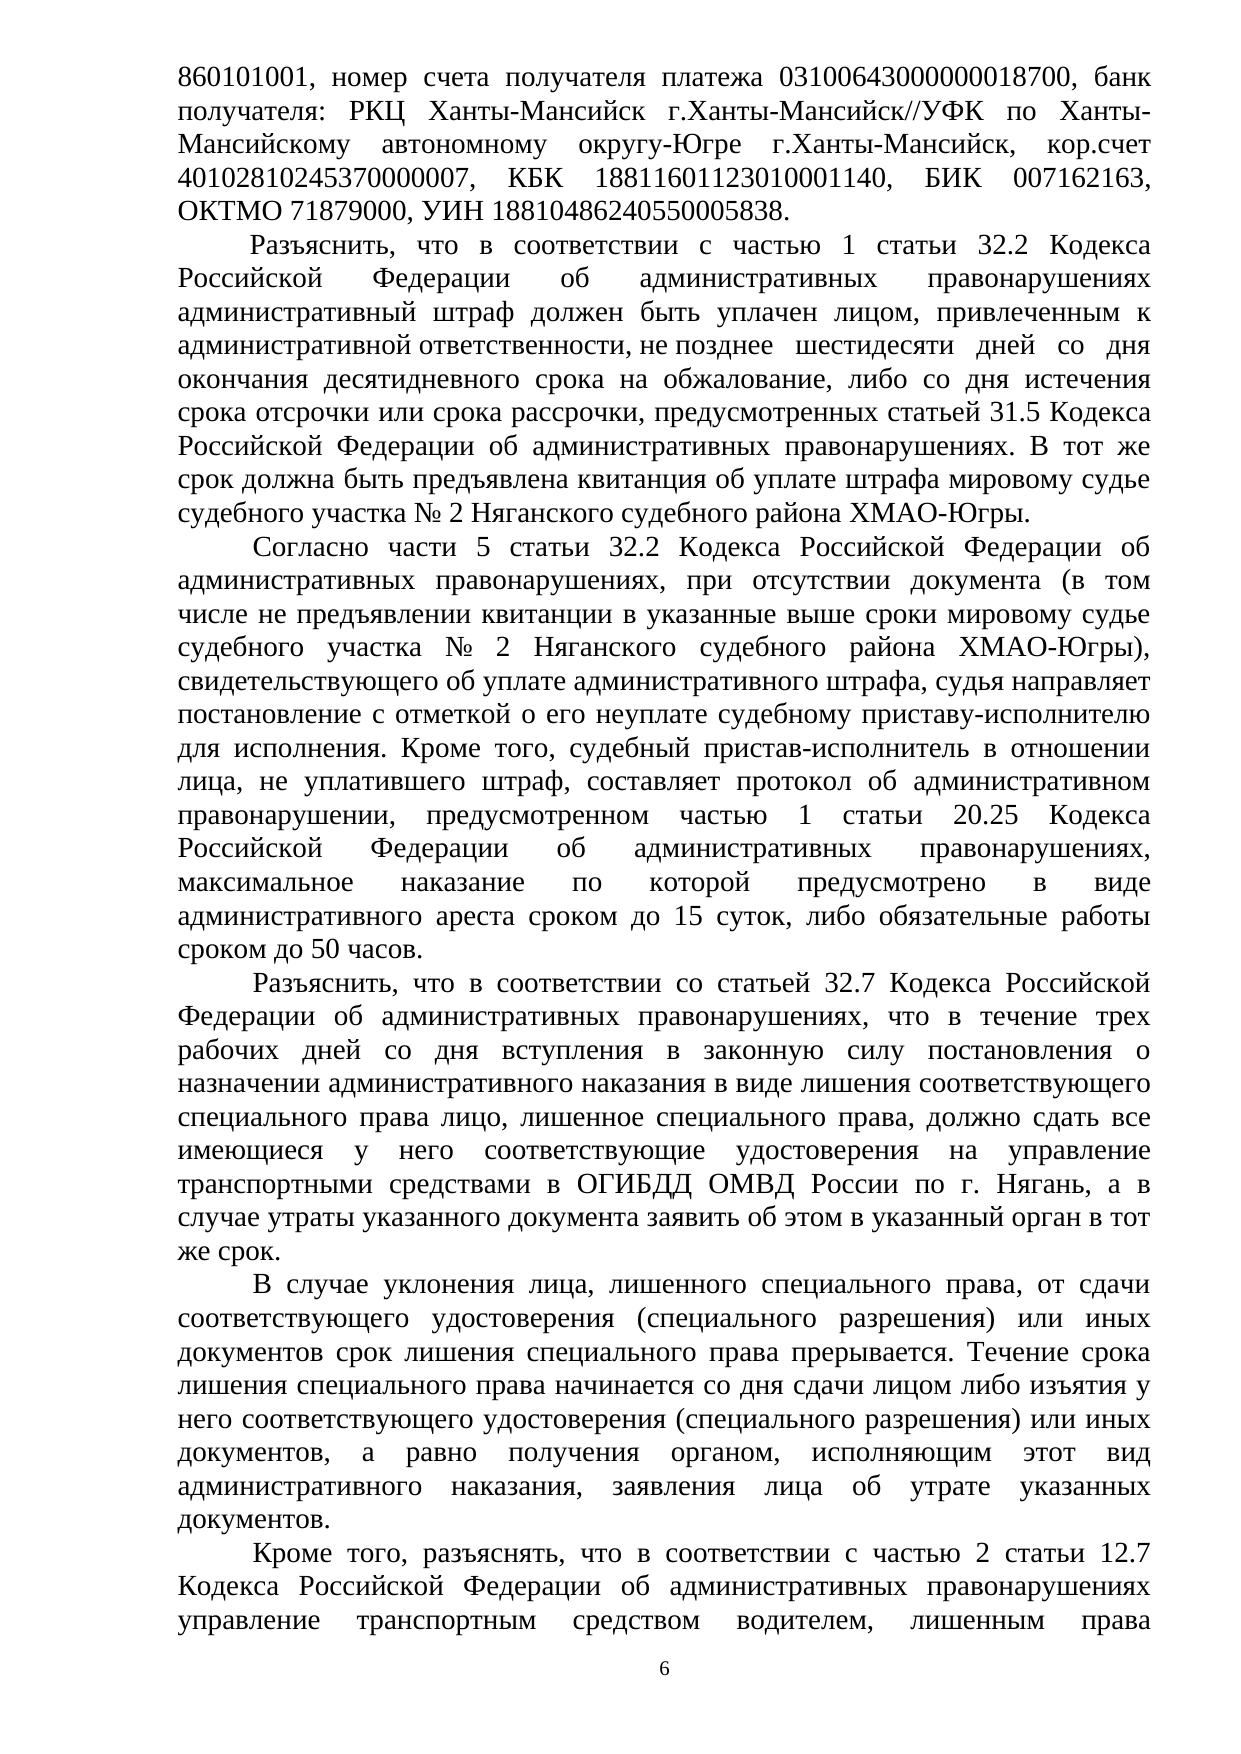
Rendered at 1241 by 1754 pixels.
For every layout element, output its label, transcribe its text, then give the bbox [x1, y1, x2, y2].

text Согласно части 5 статьи 32.2 Кодекса Российской Федерации об административных правонарушениях, при отсутствии документа (в том числе не предъявлении квитанции в указанные выше сроки мировому судье судебного участка № 2 Няганского судебного района ХМАО-Югры), свидетельствующего об уплате административного штрафа, судья направляет постановление с отметкой о его неуплате судебному приставу-исполнителю для исполнения. Кроме того, судебный пристав-исполнитель в отношении лица, не уплатившего штраф, составляет протокол об административном правонарушении, предусмотренном частью 1 статьи 20.25 Кодекса Российской Федерации об административных правонарушениях, максимальное наказание по которой предусмотрено в виде административного ареста сроком до 15 суток, либо обязательные работы сроком до 50 часов. [177, 529, 1152, 965]
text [177, 1535, 1152, 1636]
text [177, 59, 1152, 227]
text В случае уклонения лица, лишенного специального права, от сдачи соответствующего удостоверения (специального разрешения) или иных документов срок лишения специального права прерывается. Течение срока лишения специального права начинается со дня сдачи лицом либо изъятия у него соответствующего удостоверения (специального разрешения) или иных документов, а равно получения органом, исполняющим этот вид административного наказания, заявления лица об утрате указанных документов. [177, 1267, 1152, 1535]
text Разъяснить, что в соответствии с частью 1 статьи 32.2 Кодекса Российской Федерации об административных правонарушениях административный штраф должен быть уплачен лицом, привлеченным к административной ответственности, не позднее шестидесяти дней со дня окончания десятидневного срока на обжалование, либо со дня истечения срока отсрочки или срока рассрочки, предусмотренных статьей 31.5 Кодекса Российской Федерации об административных правонарушениях. В тот же срок должна быть предъявлена квитанция об уплате штрафа мировому судье судебного участка № 2 Няганского судебного района ХМАО-Югры. [177, 227, 1152, 529]
text Разъяснить, что в соответствии со статьей 32.7 Кодекса Российской Федерации об административных правонарушениях, что в течение трех рабочих дней со дня вступления в законную силу постановления о назначении административного наказания в виде лишения соответствующего специального права лицо, лишенное специального права, должно сдать все имеющиеся у него соответствующие удостоверения на управление транспортными средствами в ОГИБДД ОМВД России по г. Нягань, а в случае утраты указанного документа заявить об этом в указанный орган в тот же срок. [177, 965, 1152, 1267]
